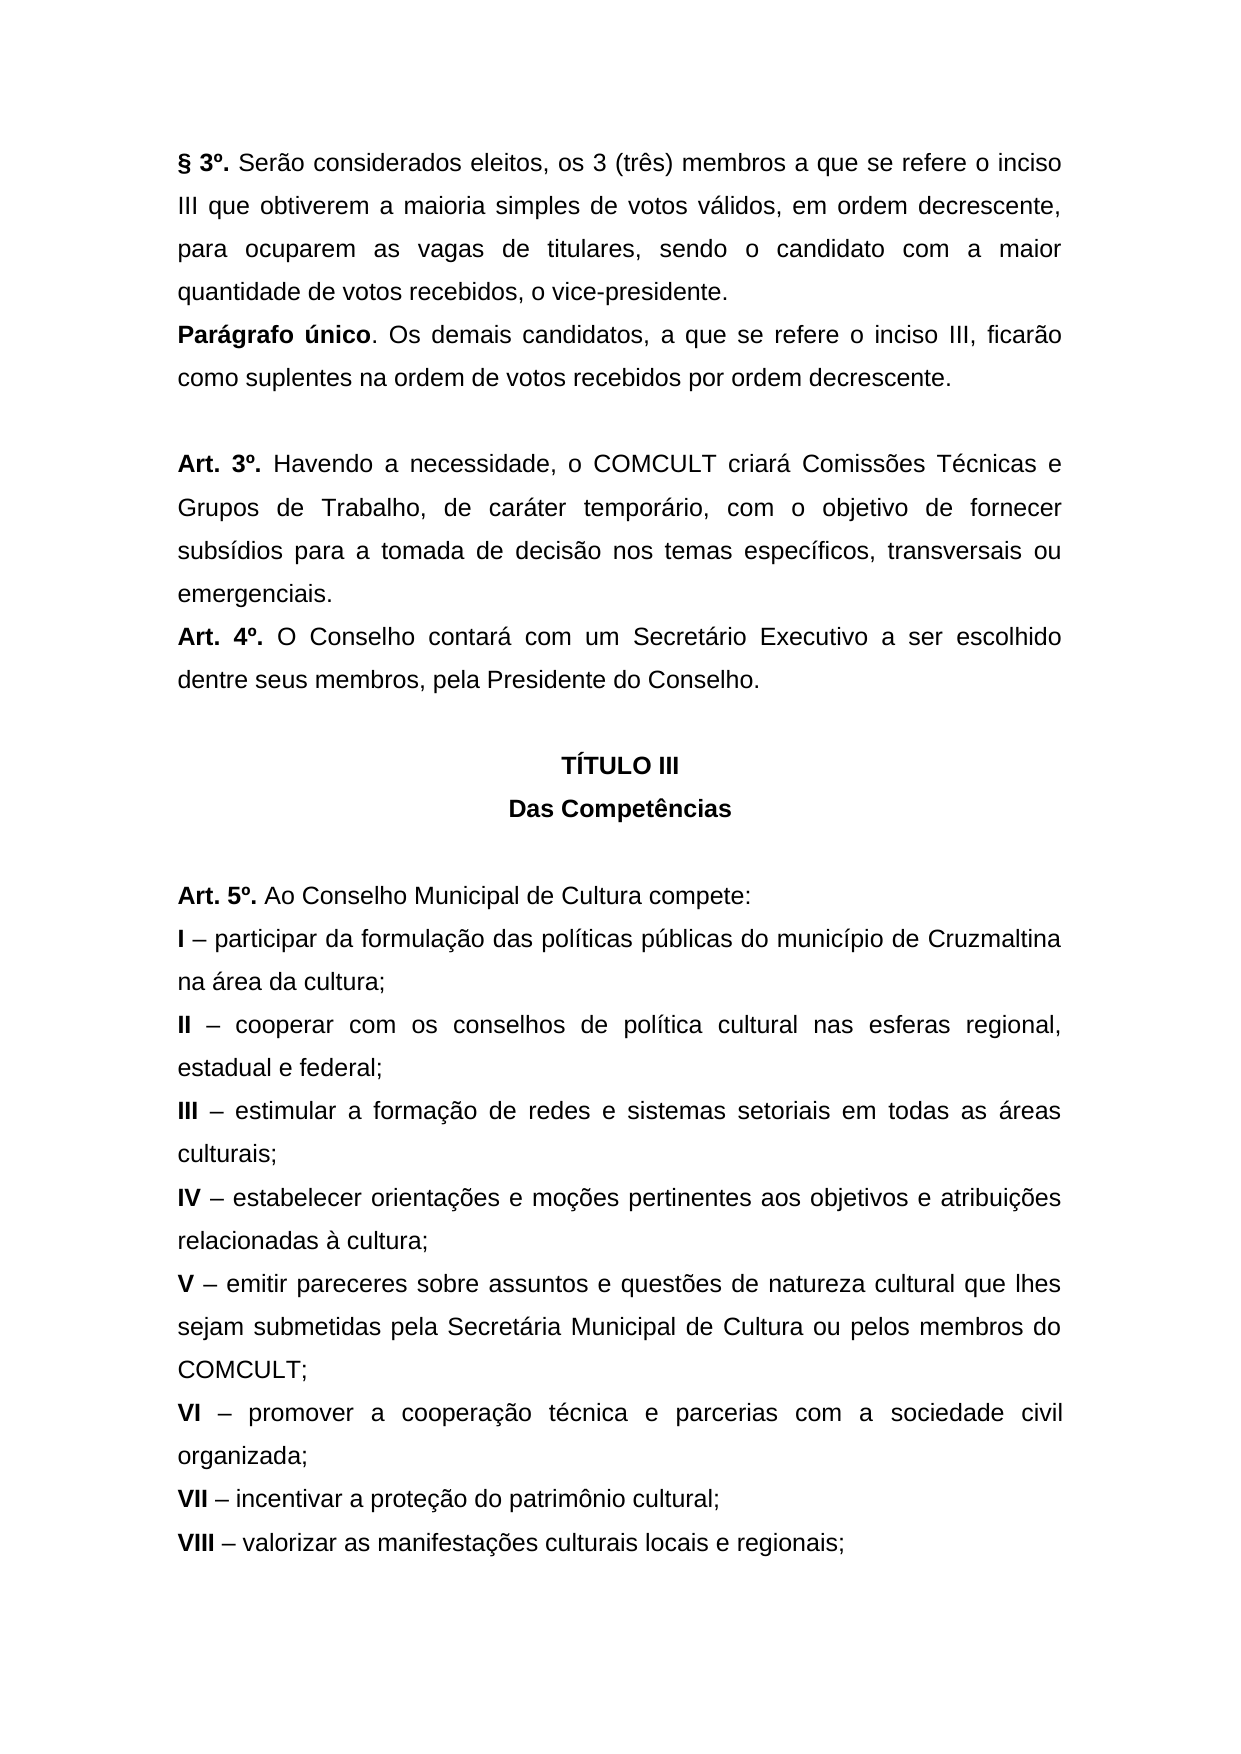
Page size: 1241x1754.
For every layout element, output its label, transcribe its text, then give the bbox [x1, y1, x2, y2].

text VI – promover a cooperação técnica e parcerias com a sociedade civil organizada; [177, 1398, 1063, 1470]
text VII – incentivar a proteção do patrimônio cultural; [177, 1484, 1063, 1513]
text § 3º. Serão considerados eleitos, os 3 (três) membros a que se refere o inciso III que obtiverem a maioria simples de votos válidos, em ordem decrescente, para ocuparem as vagas de titulares, sendo o candidato com a maior quantidade de votos recebidos, o vice-presidente. [177, 148, 1063, 306]
text Art. 5º. Ao Conselho Municipal de Cultura compete: [177, 881, 1063, 909]
text III – estimular a formação de redes e sistemas setoriais em todas as áreas culturais; [177, 1096, 1063, 1168]
text V – emitir pareceres sobre assuntos e questões de natureza cultural que lhes sejam submetidas pela Secretária Municipal de Cultura ou pelos membros do COMCULT; [177, 1269, 1063, 1384]
text Art. 3º. Havendo a necessidade, o COMCULT criará Comissões Técnicas e Grupos de Trabalho, de caráter temporário, com o objetivo de fornecer subsídios para a tomada de decisão nos temas específicos, transversais ou emergenciais. [177, 449, 1063, 608]
text Parágrafo único. Os demais candidatos, a que se refere o inciso III, ficarão como suplentes na ordem de votos recebidos por ordem decrescente. [177, 320, 1063, 392]
text Das Competências [177, 794, 1063, 823]
text VIII – valorizar as manifestações culturais locais e regionais; [177, 1528, 1063, 1556]
text II – cooperar com os conselhos de política cultural nas esferas regional, estadual e federal; [177, 1010, 1063, 1082]
text Art. 4º. O Conselho contará com um Secretário Executivo a ser escolhido dentre seus membros, pela Presidente do Conselho. [177, 622, 1063, 694]
text TÍTULO III [177, 751, 1063, 780]
text I – participar da formulação das políticas públicas do município de Cruzmaltina na área da cultura; [177, 924, 1063, 996]
text IV – estabelecer orientações e moções pertinentes aos objetivos e atribuições relacionadas à cultura; [177, 1183, 1063, 1254]
